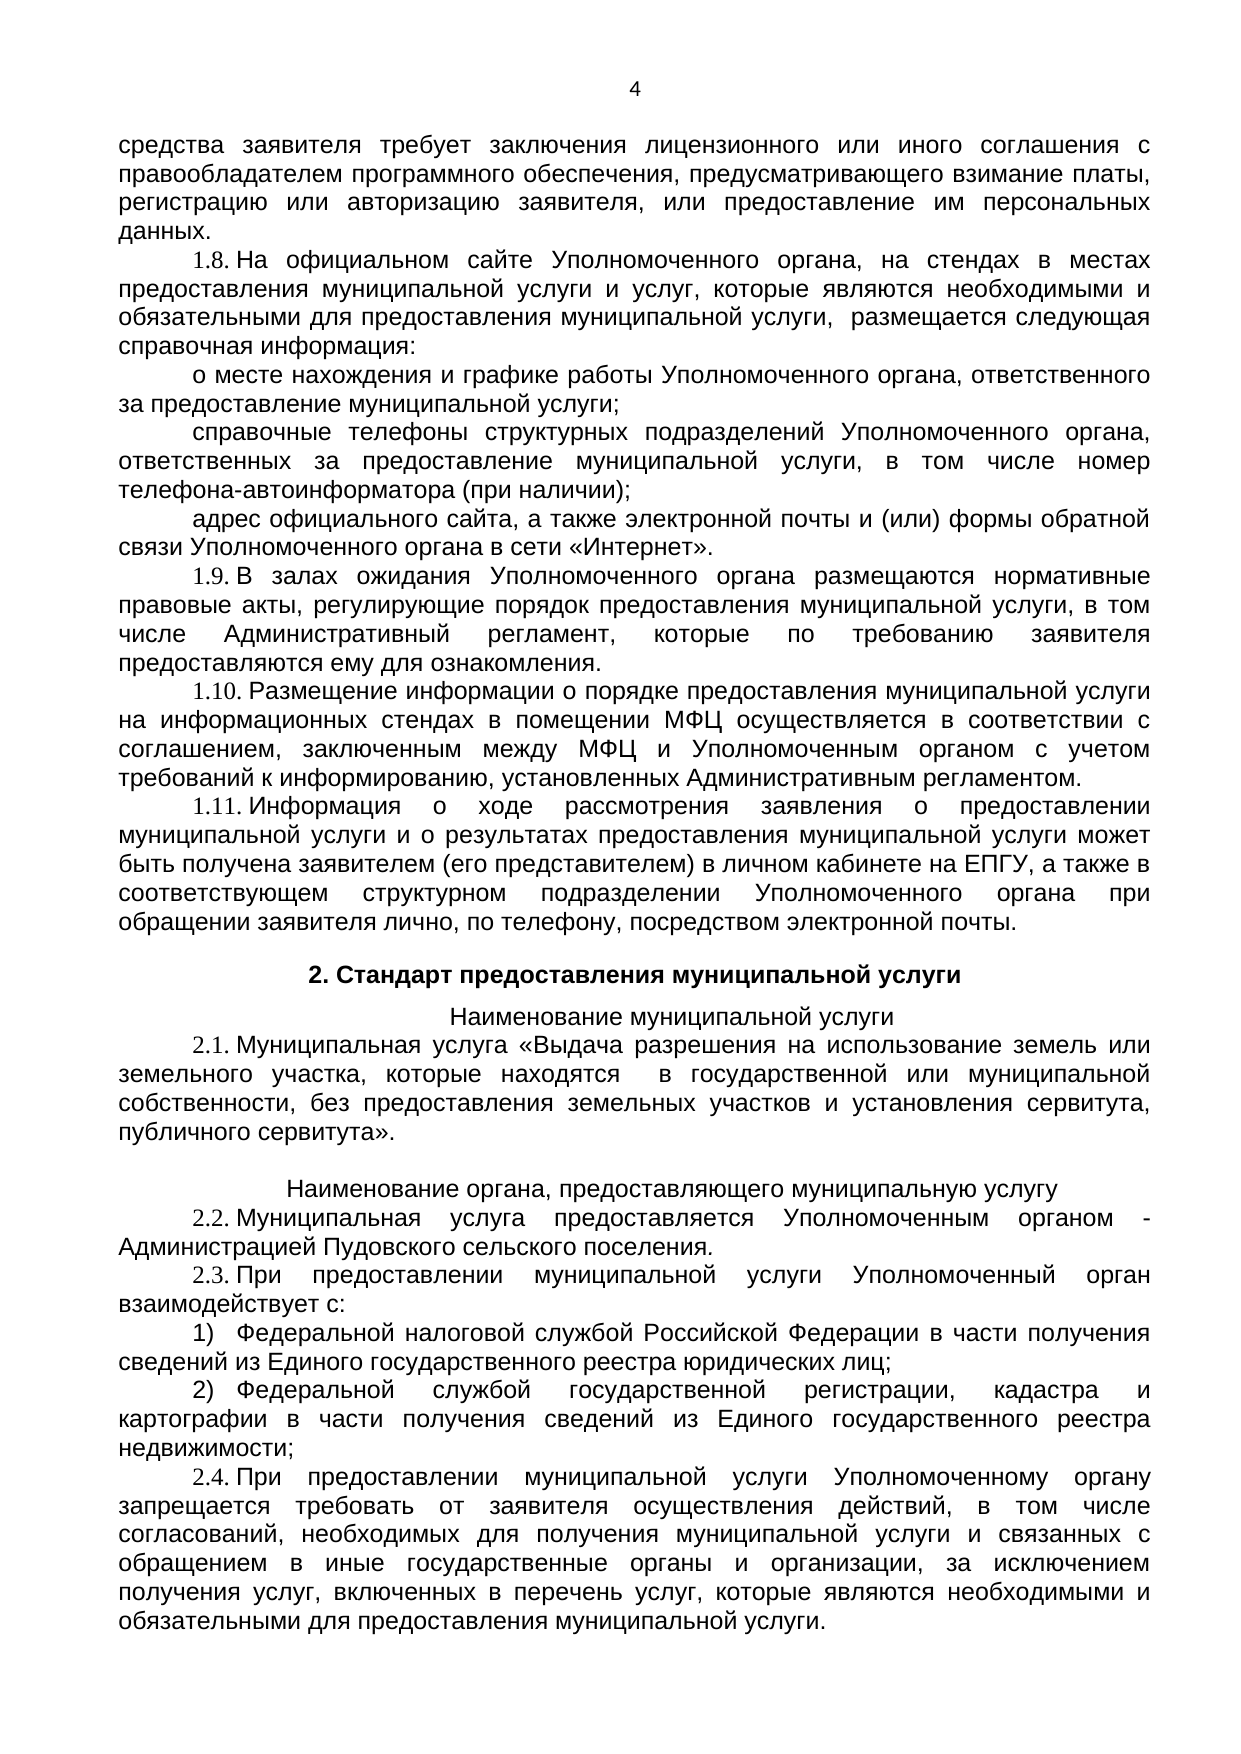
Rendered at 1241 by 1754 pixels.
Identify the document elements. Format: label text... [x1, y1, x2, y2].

list Размещение информации о порядке предоставления муниципальной услуги на информационных стендах в помещении МФЦ осуществляется в соответствии с соглашением, заключенным между МФЦ и Уполномоченным органом с учетом требований к информированию, установленных Административным регламентом. [118, 676, 1152, 791]
list Федеральной налоговой службой Российской Федерации в части получения сведений из Единого государственного реестра юридических лиц; [118, 1318, 1152, 1376]
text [118, 130, 1152, 245]
list Информация о ходе рассмотрения заявления о предоставлении муниципальной услуги и о результатах предоставления муниципальной услуги может быть получена заявителем (его представителем) в личном кабинете на ЕПГУ, а также в соответствующем структурном подразделении Уполномоченного органа при обращении заявителя лично, по телефону, посредством электронной почты. [118, 791, 1152, 935]
text о месте нахождения и графике работы Уполномоченного органа, ответственного за предоставление муниципальной услуги; [118, 360, 1152, 417]
list На официальном сайте Уполномоченного органа, на стендах в местах предоставления муниципальной услуги и услуг, которые являются необходимыми и обязательными для предоставления муниципальной услуги, размещается следующая справочная информация: [118, 245, 1152, 360]
list Муниципальная услуга предоставляется Уполномоченным органом - Администрацией Пудовского сельского поселения. [118, 1203, 1152, 1260]
text Наименование муниципальной услуги [118, 1001, 1152, 1030]
list При предоставлении муниципальной услуги Уполномоченный орган взаимодействует с: [118, 1260, 1152, 1318]
text Наименование органа, предоставляющего муниципальную услугу [118, 1174, 1152, 1203]
list В залах ожидания Уполномоченного органа размещаются нормативные правовые акты, регулирующие порядок предоставления муниципальной услуги, в том числе Административный регламент, которые по требованию заявителя предоставляются ему для ознакомления. [118, 561, 1152, 676]
list Муниципальная услуга «Выдача разрешения на использование земель или земельного участка, которые находятся в государственной или муниципальной собственности, без предоставления земельных участков и установления сервитута, публичного сервитута». [118, 1030, 1152, 1145]
text адрес официального сайта, а также электронной почты и (или) формы обратной связи Уполномоченного органа в сети «Интернет». [118, 504, 1152, 561]
list Федеральной службой государственной регистрации, кадастра и картографии в части получения сведений из Единого государственного реестра недвижимости; [118, 1376, 1152, 1462]
list При предоставлении муниципальной услуги Уполномоченному органу запрещается требовать от заявителя осуществления действий, в том числе согласований, необходимых для получения муниципальной услуги и связанных с обращением в иные государственные органы и организации, за исключением получения услуг, включенных в перечень услуг, которые являются необходимыми и обязательными для предоставления муниципальной услуги. [118, 1462, 1152, 1634]
text справочные телефоны структурных подразделений Уполномоченного органа, ответственных за предоставление муниципальной услуги, в том числе номер телефона-автоинформатора (при наличии); [118, 417, 1152, 504]
text 2. Стандарт предоставления муниципальной услуги [118, 960, 1152, 989]
